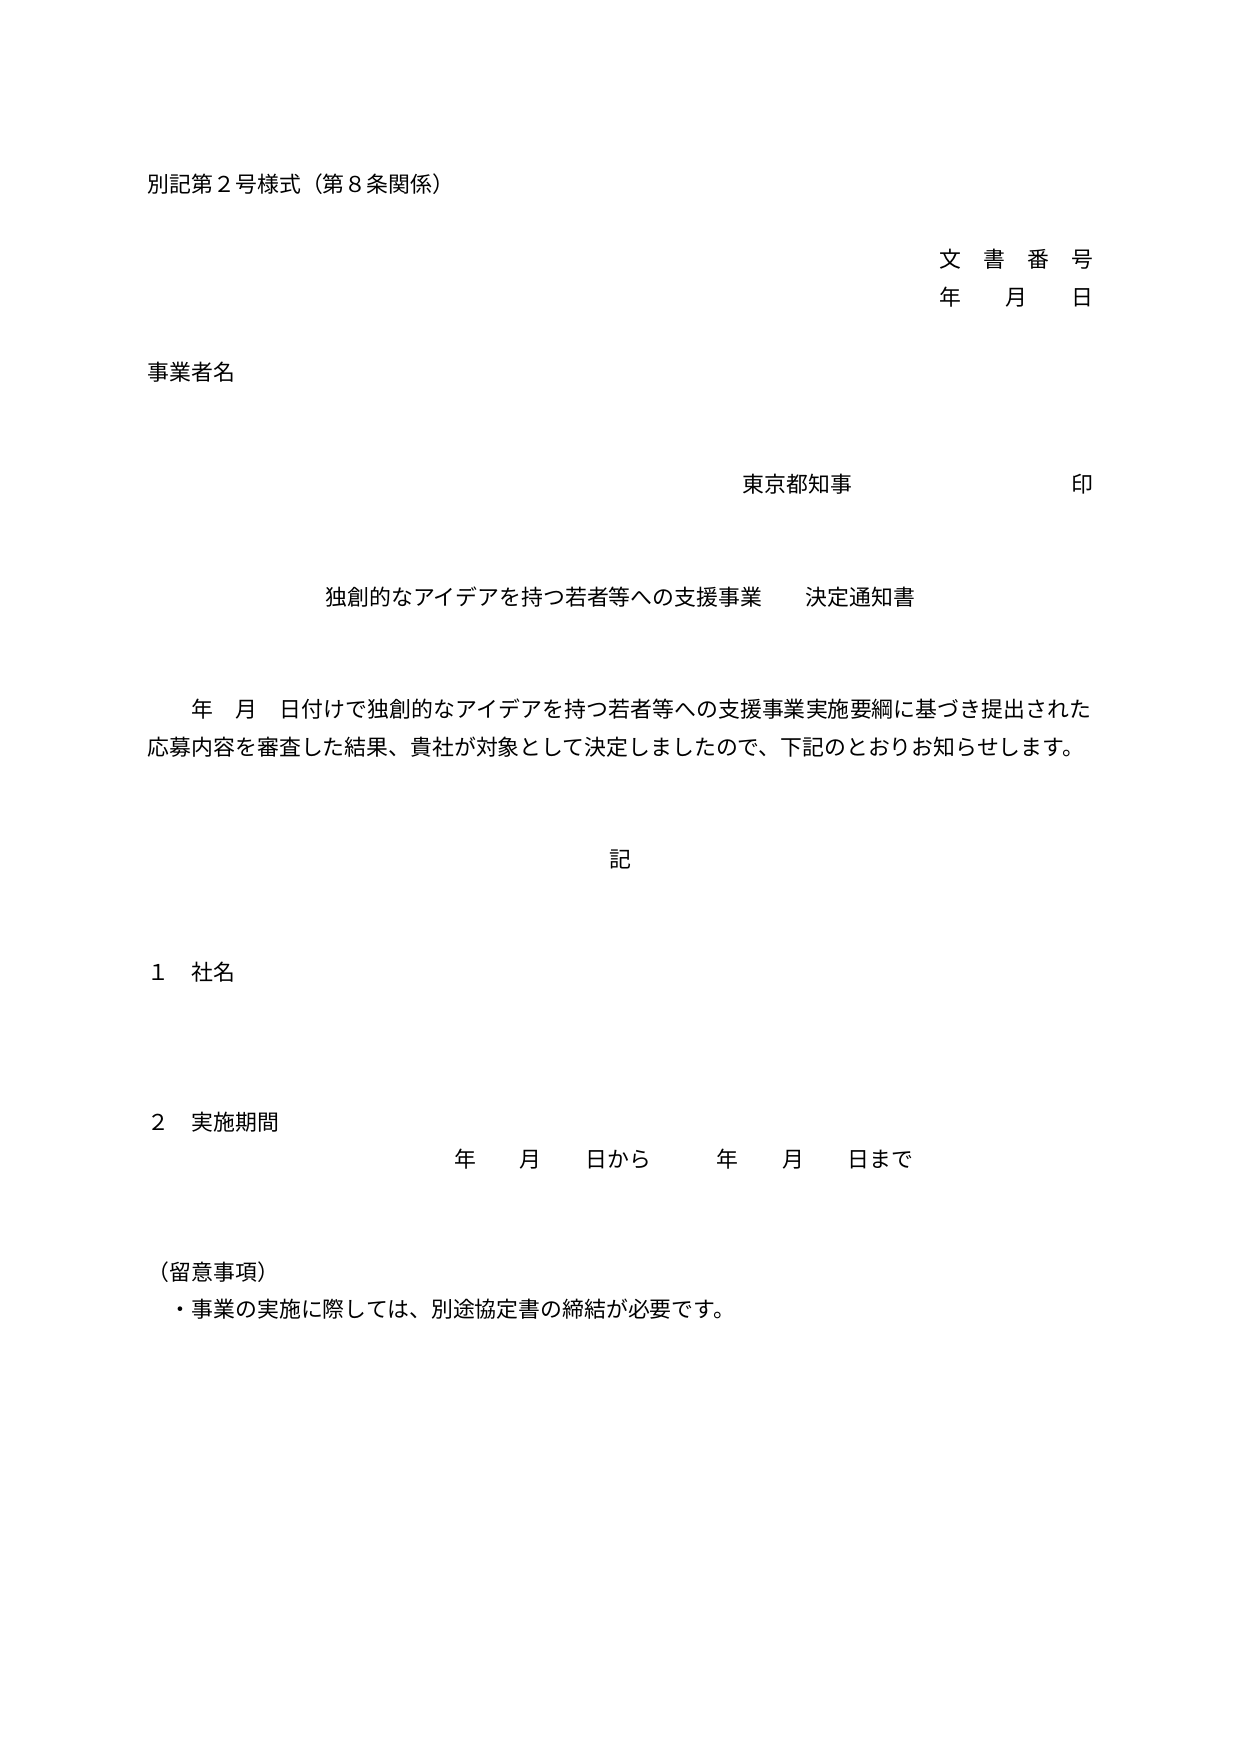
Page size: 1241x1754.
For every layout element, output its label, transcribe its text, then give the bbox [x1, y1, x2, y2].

text ２ 実施期間 [148, 1102, 1092, 1139]
text 事業者名 [148, 352, 1092, 389]
subtitle 記 [148, 839, 1092, 877]
text 独創的なアイデアを持つ若者等への支援事業 決定通知書 [148, 577, 1092, 614]
text 年 月 日 [148, 277, 1092, 314]
text 年 月 日から 年 月 日まで [148, 1139, 1092, 1177]
text 東京都知事 印 [148, 464, 1092, 502]
text 別記第２号様式（第８条関係） [148, 164, 1092, 202]
text 年 月 日付けで独創的なアイデアを持つ若者等への支援事業実施要綱に基づき提出された応募内容を審査した結果、貴社が対象として決定しましたので、下記のとおりお知らせします。 [148, 689, 1092, 764]
text （留意事項） [148, 1252, 1092, 1289]
text ・事業の実施に際しては、別途協定書の締結が必要です。 [148, 1289, 1092, 1327]
text １ 社名 [148, 952, 1092, 989]
text 文 書 番 号 [148, 239, 1092, 277]
